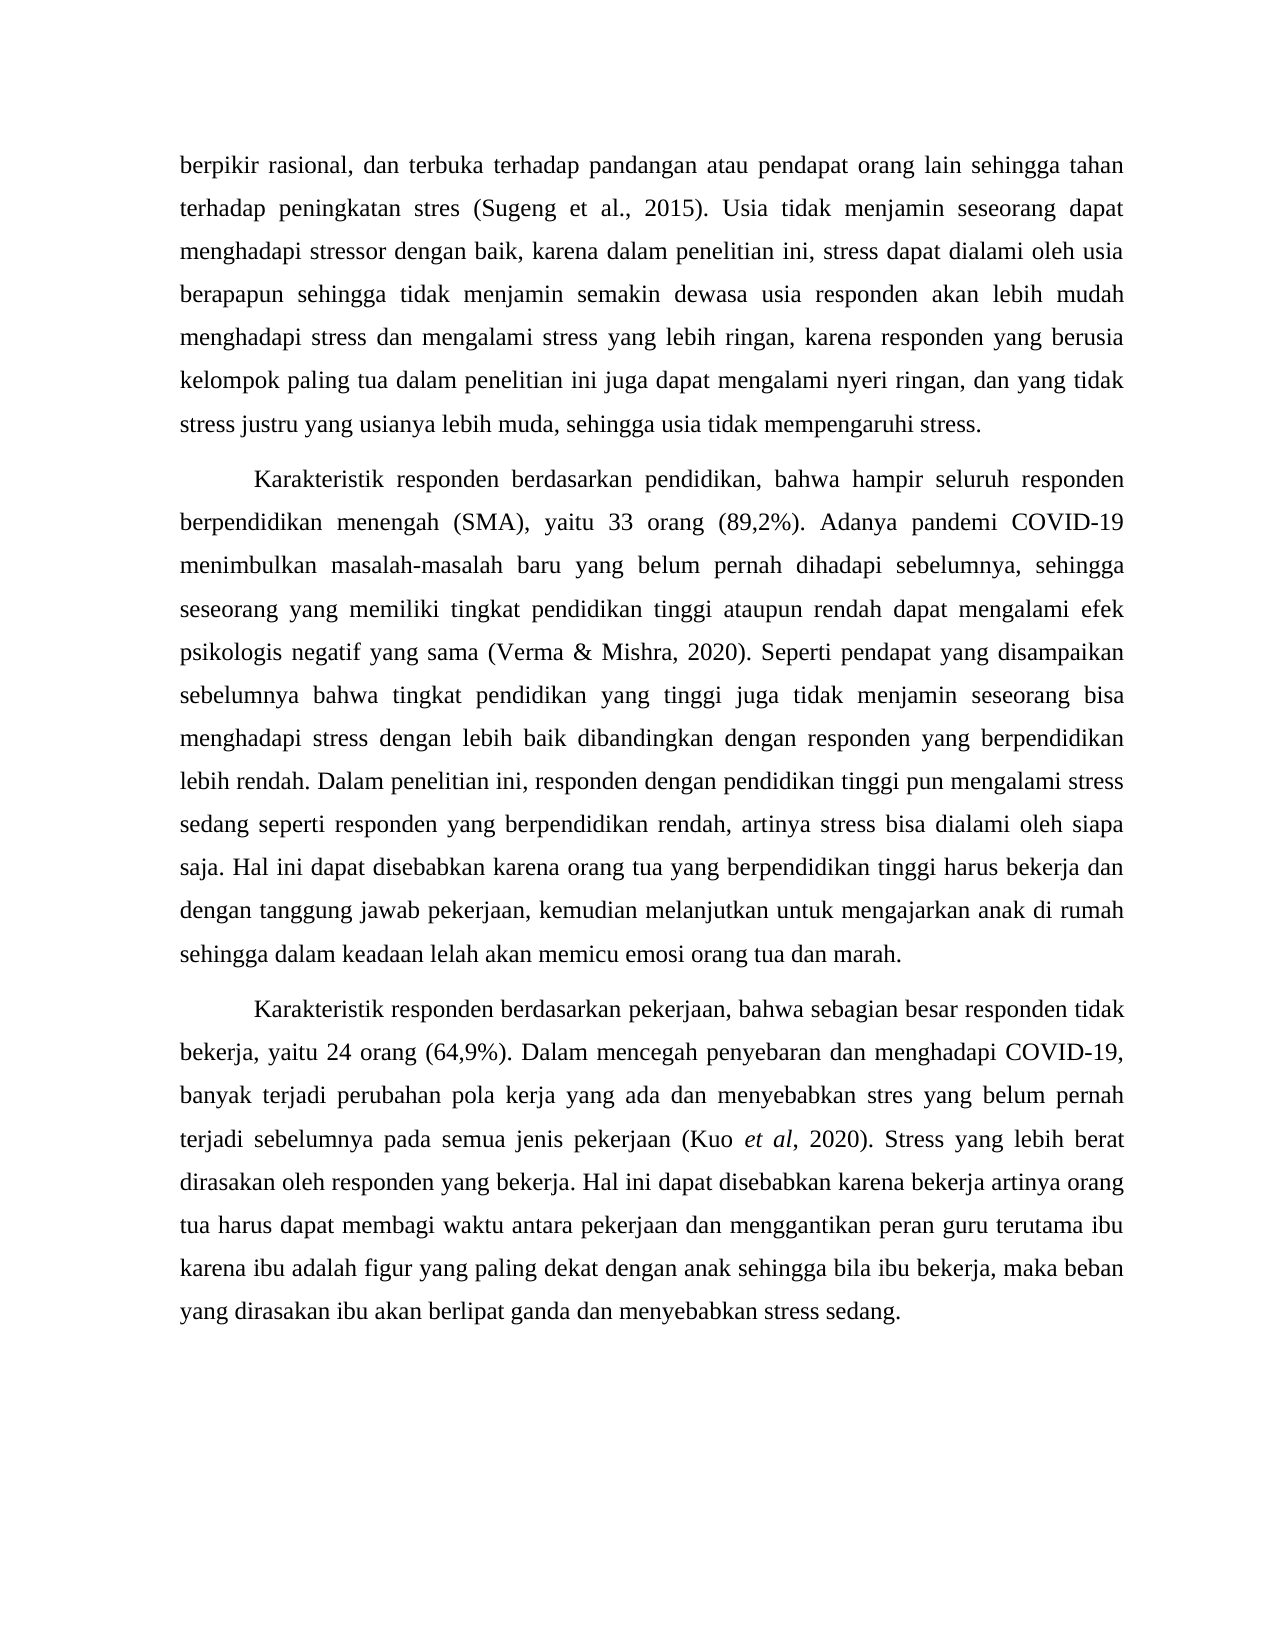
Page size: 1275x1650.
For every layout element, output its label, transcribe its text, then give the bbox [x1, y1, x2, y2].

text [179, 150, 1125, 437]
text Karakteristik responden berdasarkan pekerjaan, bahwa sebagian besar responden tidak bekerja, yaitu 24 orang (64,9%). Dalam mencegah penyebaran dan menghadapi COVID-19, banyak terjadi perubahan pola kerja yang ada dan menyebabkan stres yang belum pernah terjadi sebelumnya pada semua jenis pekerjaan (Kuo et al, 2020). Stress yang lebih berat dirasakan oleh responden yang bekerja. Hal ini dapat disebabkan karena bekerja artinya orang tua harus dapat membagi waktu antara pekerjaan dan menggantikan peran guru terutama ibu karena ibu adalah figur yang paling dekat dengan anak sehingga bila ibu bekerja, maka beban yang dirasakan ibu akan berlipat ganda dan menyebabkan stress sedang. [179, 994, 1125, 1325]
text Karakteristik responden berdasarkan pendidikan, bahwa hampir seluruh responden berpendidikan menengah (SMA), yaitu 33 orang (89,2%). Adanya pandemi COVID-19 menimbulkan masalah-masalah baru yang belum pernah dihadapi sebelumnya, sehingga seseorang yang memiliki tingkat pendidikan tinggi ataupun rendah dapat mengalami efek psikologis negatif yang sama (Verma & Mishra, 2020). Seperti pendapat yang disampaikan sebelumnya bahwa tingkat pendidikan yang tinggi juga tidak menjamin seseorang bisa menghadapi stress dengan lebih baik dibandingkan dengan responden yang berpendidikan lebih rendah. Dalam penelitian ini, responden dengan pendidikan tinggi pun mengalami stress sedang seperti responden yang berpendidikan rendah, artinya stress bisa dialami oleh siapa saja. Hal ini dapat disebabkan karena orang tua yang berpendidikan tinggi harus bekerja dan dengan tanggung jawab pekerjaan, kemudian melanjutkan untuk mengajarkan anak di rumah sehingga dalam keadaan lelah akan memicu emosi orang tua dan marah. [179, 464, 1125, 967]
